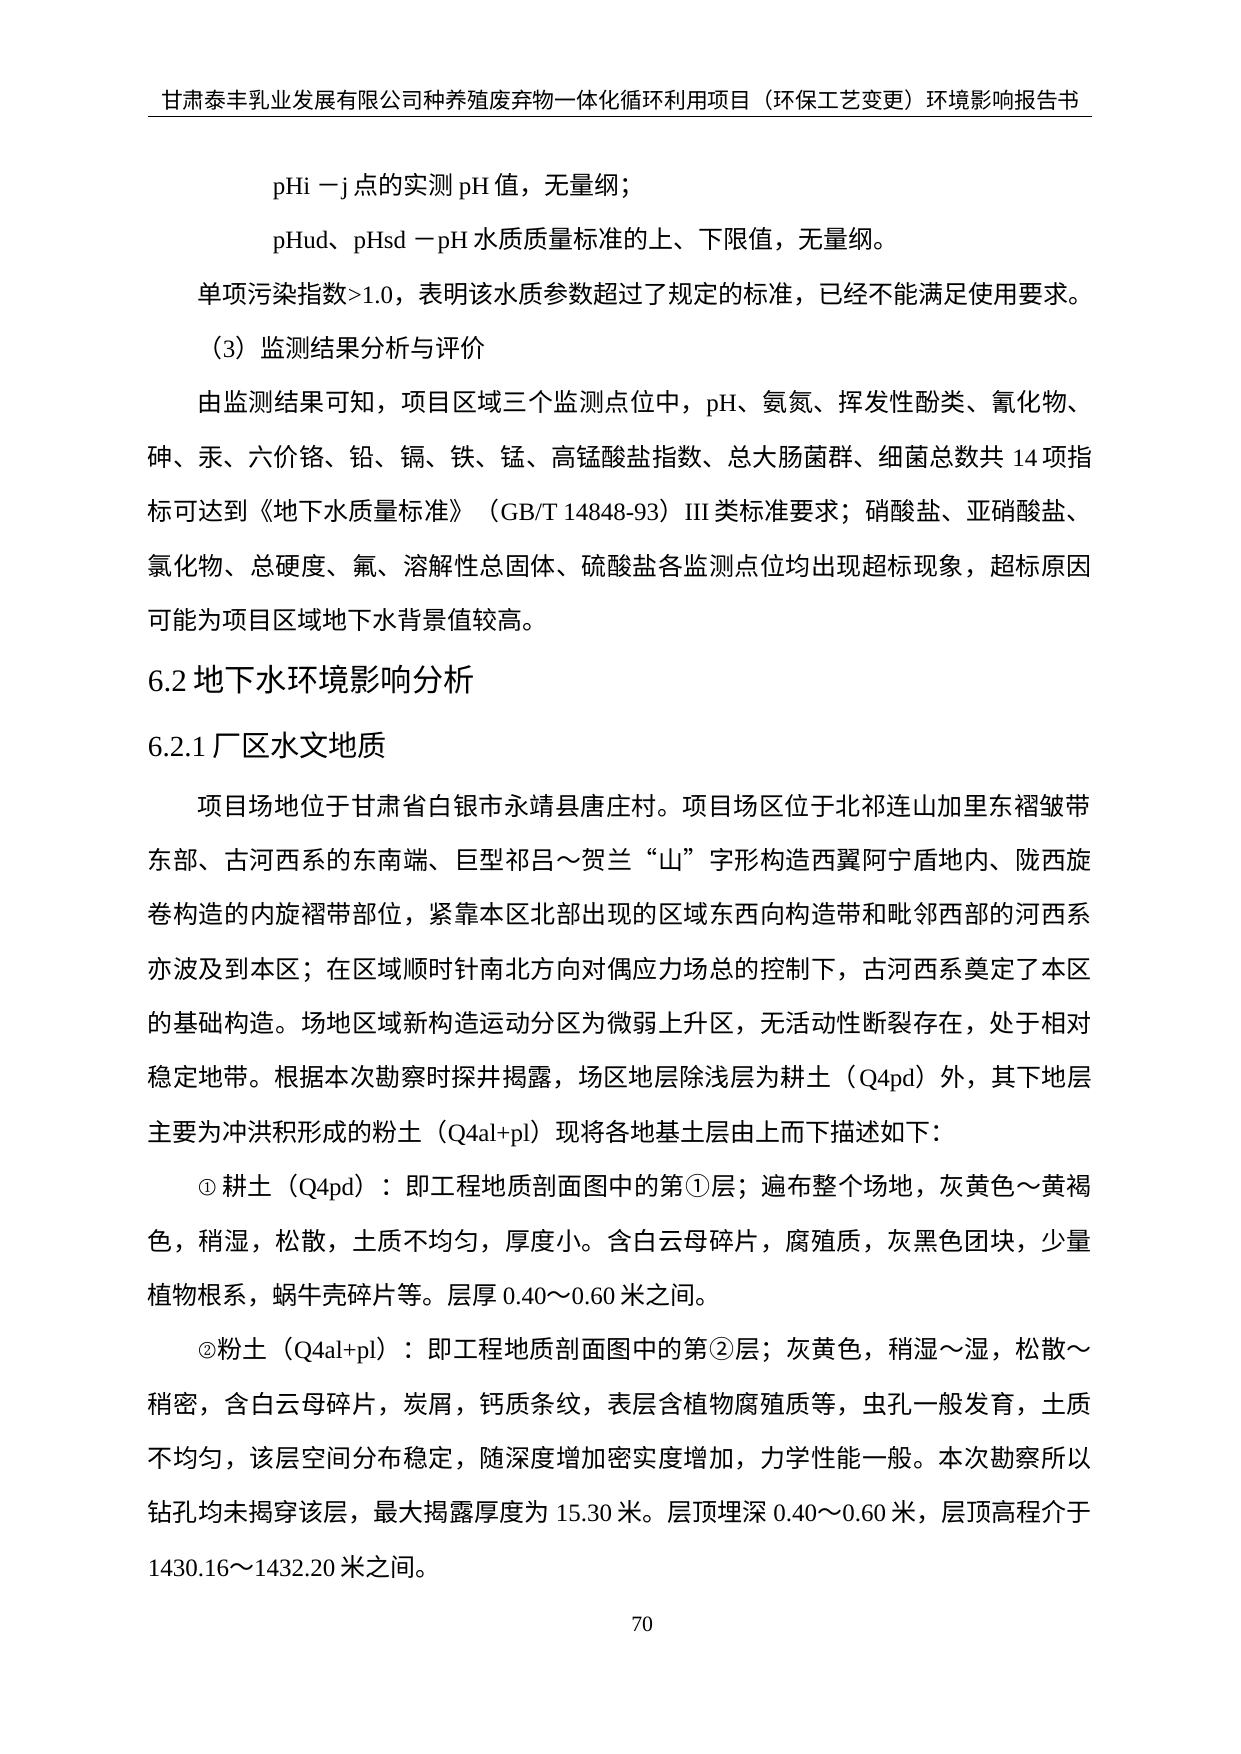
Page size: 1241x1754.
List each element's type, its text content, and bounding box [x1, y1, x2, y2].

text 由监测结果可知，项目区域三个监测点位中，pH、氨氮、挥发性酚类、氰化物、砷、汞、六价铬、铅、镉、铁、锰、高锰酸盐指数、总大肠菌群、细菌总数共14项指标可达到《地下水质量标准》（GB/T 14848-93）III类标准要求；硝酸盐、亚硝酸盐、氯化物、总硬度、氟、溶解性总固体、硫酸盐各监测点位均出现超标现象，超标原因可能为项目区域地下水背景值较高。 [148, 383, 1092, 637]
text pHud、pHsd －pH水质质量标准的上、下限值，无量纲。 [148, 220, 1092, 256]
text ①耕土（Q4pd）：即工程地质剖面图中的第①层；遍布整个场地，灰黄色～黄褐色，稍湿，松散，土质不均匀，厚度小。含白云母碎片，腐殖质，灰黑色团块，少量植物根系，蜗牛壳碎片等。层厚0.40～0.60米之间。 [148, 1167, 1092, 1312]
subtitle 6.2地下水环境影响分析 [148, 655, 1092, 700]
text ②粉土（Q4al+pl）：即工程地质剖面图中的第②层；灰黄色，稍湿～湿，松散～稍密，含白云母碎片，炭屑，钙质条纹，表层含植物腐殖质等，虫孔一般发育，土质不均匀，该层空间分布稳定，随深度增加密实度增加，力学性能一般。本次勘察所以钻孔均未揭穿该层，最大揭露厚度为15.30米。层顶埋深0.40～0.60米，层顶高程介于1430.16～1432.20米之间。 [148, 1330, 1092, 1583]
text （3）监测结果分析与评价 [148, 328, 1092, 365]
text 项目场地位于甘肃省白银市永靖县唐庄村。项目场区位于北祁连山加里东褶皱带东部、古河西系的东南端、巨型祁吕～贺兰“山”字形构造西翼阿宁盾地内、陇西旋卷构造的内旋褶带部位，紧靠本区北部出现的区域东西向构造带和毗邻西部的河西系亦波及到本区；在区域顺时针南北方向对偶应力场总的控制下，古河西系奠定了本区的基础构造。场地区域新构造运动分区为微弱上升区，无活动性断裂存在，处于相对稳定地带。根据本次勘察时探井揭露，场区地层除浅层为耕土（Q4pd）外，其下地层主要为冲洪积形成的粉土（Q4al+pl）现将各地基土层由上而下描述如下： [148, 786, 1092, 1148]
subtitle 6.2.1厂区水文地质 [148, 723, 1092, 765]
text 单项污染指数>1.0，表明该水质参数超过了规定的标准，已经不能满足使用要求。 [148, 274, 1092, 310]
text pHi －j点的实测pH值，无量纲； [148, 165, 1092, 202]
